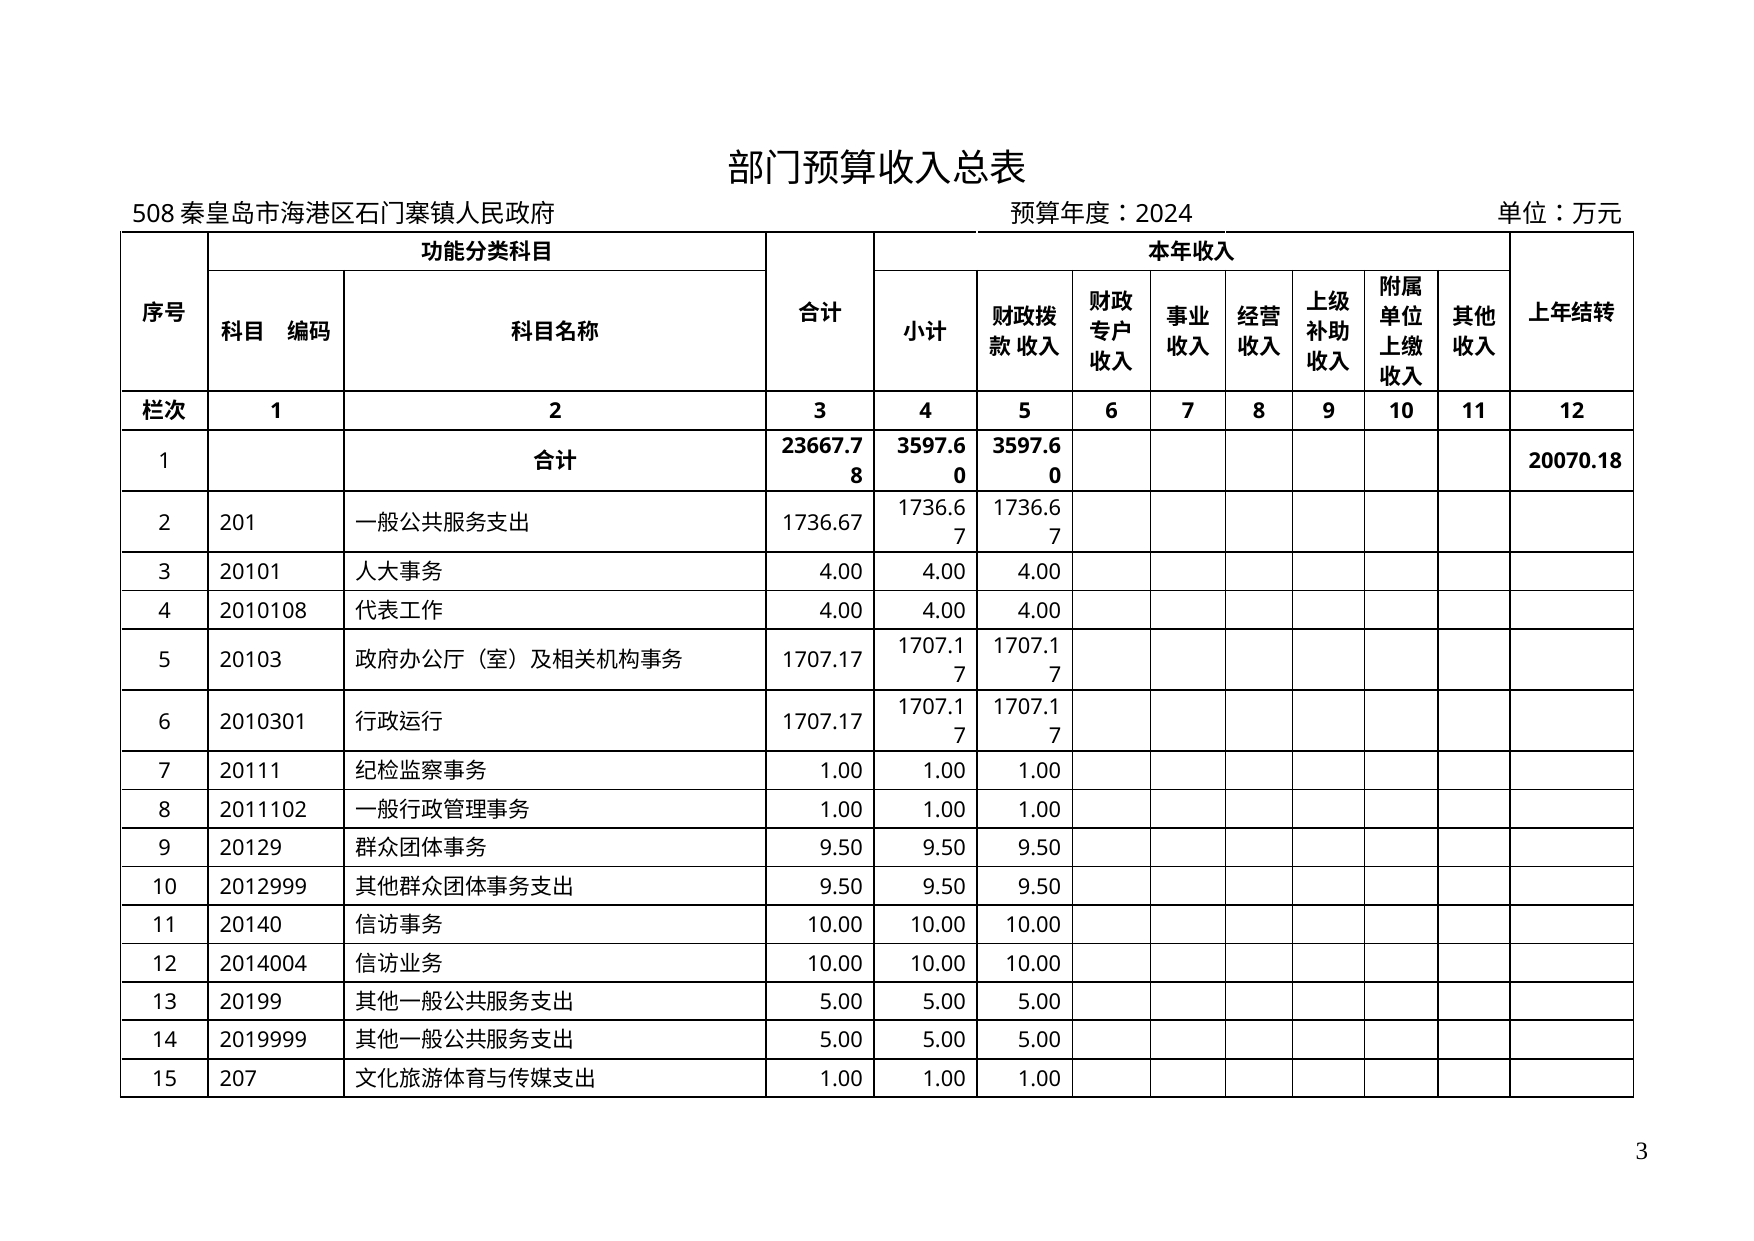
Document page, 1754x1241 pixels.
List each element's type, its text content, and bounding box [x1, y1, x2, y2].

table_cell 4.00 [875, 553, 976, 589]
table_cell [1511, 630, 1633, 689]
table_cell 10.00 [875, 906, 976, 942]
table_cell [1151, 752, 1225, 789]
table_cell 1 [121, 430, 207, 490]
table_cell [1073, 944, 1150, 981]
table_cell [1226, 906, 1292, 942]
table_cell [1293, 431, 1364, 490]
table_cell 6 [1073, 392, 1150, 429]
table_cell 20140 [209, 906, 343, 942]
table_cell 1.00 [875, 790, 976, 827]
table_cell [1073, 431, 1150, 490]
table_cell [1151, 630, 1225, 689]
table_cell 一般行政管理事务 [345, 790, 765, 827]
table_cell 9.50 [978, 867, 1072, 904]
table_cell [1365, 829, 1437, 866]
table_cell [1439, 790, 1509, 827]
table_cell [1073, 591, 1150, 628]
table_cell [1226, 752, 1292, 789]
table_cell 1.00 [978, 790, 1072, 827]
table_cell [1511, 553, 1633, 589]
table_cell 政府办公厅（室）及相关机构事务 [345, 630, 765, 689]
table_cell 2014004 [209, 944, 343, 981]
table_cell [1151, 1021, 1225, 1058]
table_cell [1511, 1060, 1633, 1096]
table_cell 5.00 [978, 1021, 1072, 1058]
table_cell [1511, 906, 1633, 942]
table_cell [1293, 1021, 1364, 1058]
table_cell 5 [121, 629, 207, 689]
table_cell [1293, 983, 1364, 1019]
table_cell [1439, 867, 1509, 904]
table_cell 4.00 [978, 591, 1072, 628]
table_cell 2 [345, 392, 765, 429]
table_cell [1511, 1021, 1633, 1058]
table_cell 1.00 [978, 1060, 1072, 1096]
table_cell 财政拨款 收入 [978, 271, 1072, 390]
table_cell [1151, 906, 1225, 942]
table_cell [1073, 1021, 1150, 1058]
table_cell 201 [209, 492, 343, 551]
table_cell 2010301 [209, 691, 343, 750]
table_cell 2 [121, 491, 207, 551]
table_cell 20129 [209, 829, 343, 866]
table_cell 附属单位上缴收入 [1365, 271, 1437, 390]
table_cell 序号 [121, 232, 207, 390]
table_cell [1439, 492, 1509, 551]
table_cell 11 [121, 905, 207, 942]
table_cell [1073, 752, 1150, 789]
table_cell 10.00 [978, 906, 1072, 942]
table_cell [1293, 906, 1364, 942]
table_cell [1511, 492, 1633, 551]
table_cell [1365, 867, 1437, 904]
table_cell 文化旅游体育与传媒支出 [345, 1060, 765, 1096]
table_cell 行政运行 [345, 691, 765, 750]
table_cell 5.00 [875, 983, 976, 1019]
table_cell 1 [209, 392, 343, 429]
table_cell [1293, 752, 1364, 789]
table_cell [1226, 691, 1292, 750]
table_cell 9.50 [978, 829, 1072, 866]
table_cell 8 [1226, 392, 1292, 429]
text 部门预算收入总表 [106, 142, 1648, 193]
table_cell [1293, 492, 1364, 551]
table_cell 207 [209, 1060, 343, 1096]
table_cell 1736.67 [875, 492, 976, 551]
table_cell [1226, 591, 1292, 628]
table_cell 4.00 [767, 591, 873, 628]
table_cell [1439, 752, 1509, 789]
table_cell 1736.67 [978, 492, 1072, 551]
table_cell [1151, 492, 1225, 551]
table_cell [1293, 829, 1364, 866]
table_cell [1365, 752, 1437, 789]
table_cell [1151, 591, 1225, 628]
table_cell 1.00 [767, 1060, 873, 1096]
table_cell 功能分类科目 [209, 233, 765, 270]
table_cell 4.00 [767, 553, 873, 589]
table_cell [1293, 553, 1364, 589]
table_cell [1511, 867, 1633, 904]
table_cell [1511, 944, 1633, 981]
table_cell 科目 编码 [209, 271, 343, 390]
table_cell [1226, 944, 1292, 981]
table_cell 人大事务 [345, 553, 765, 589]
table_cell [1365, 983, 1437, 1019]
table_cell [1365, 1021, 1437, 1058]
table_cell [1226, 1021, 1292, 1058]
table_cell 1.00 [767, 790, 873, 827]
table_cell [1511, 752, 1633, 789]
table_cell [1151, 983, 1225, 1019]
table_cell [1439, 983, 1509, 1019]
table_cell 11 [1439, 392, 1509, 429]
table_cell 5.00 [767, 1021, 873, 1058]
table_cell 经营收入 [1226, 271, 1292, 390]
table_cell 15 [121, 1059, 207, 1096]
table_cell 9.50 [875, 867, 976, 904]
table_cell 财政专户 收入 [1073, 271, 1150, 390]
table_cell 4 [121, 591, 207, 628]
table_cell 1736.67 [767, 492, 873, 551]
table_cell [1151, 553, 1225, 589]
table_cell [1365, 790, 1437, 827]
table_cell 群众团体事务 [345, 829, 765, 866]
table_cell 栏次 [121, 391, 207, 429]
table_cell 代表工作 [345, 591, 765, 628]
table_cell 2011102 [209, 790, 343, 827]
table_cell [1365, 906, 1437, 942]
table_cell 1.00 [978, 752, 1072, 789]
table_cell [1439, 591, 1509, 628]
table_cell [1073, 553, 1150, 589]
table_cell [1365, 1060, 1437, 1096]
table_cell [1365, 944, 1437, 981]
table_cell [1365, 591, 1437, 628]
table_cell [1365, 492, 1437, 551]
table_cell [1439, 944, 1509, 981]
table_cell [1293, 867, 1364, 904]
table_cell 1707.17 [767, 630, 873, 689]
table_cell 信访业务 [345, 944, 765, 981]
table_cell [1439, 829, 1509, 866]
table_cell 本年收入 [875, 233, 1509, 270]
table_cell 1707.17 [875, 691, 976, 750]
table_cell [1226, 492, 1292, 551]
table_cell 1.00 [875, 1060, 976, 1096]
table_cell 3 [121, 552, 207, 589]
table_cell [1293, 691, 1364, 750]
table_cell [1439, 1021, 1509, 1058]
table_cell [209, 431, 343, 490]
table_cell [1073, 983, 1150, 1019]
table_cell [1226, 1060, 1292, 1096]
table_cell 1707.17 [875, 630, 976, 689]
table_cell 23667.78 [767, 431, 873, 490]
table_cell 小计 [875, 271, 976, 390]
table_cell [1365, 630, 1437, 689]
table_cell 合计 [767, 233, 873, 390]
table_cell [1293, 944, 1364, 981]
table_cell [1226, 867, 1292, 904]
table_cell 9.50 [767, 867, 873, 904]
table_cell [1365, 691, 1437, 750]
table_cell [1511, 691, 1633, 750]
table_cell [1439, 906, 1509, 942]
table_cell [1151, 829, 1225, 866]
table_cell 一般公共服务支出 [345, 492, 765, 551]
table_cell 科目名称 [345, 271, 765, 390]
table_cell [1511, 829, 1633, 866]
table_cell 20070.18 [1511, 431, 1633, 490]
table_cell 20199 [209, 983, 343, 1019]
table_cell [1439, 553, 1509, 589]
table_cell [1073, 906, 1150, 942]
table_cell 其他一般公共服务支出 [345, 1021, 765, 1058]
table_cell [1151, 1060, 1225, 1096]
table_cell 事业收入 [1151, 271, 1225, 390]
table_cell [1073, 867, 1150, 904]
table_cell 9.50 [875, 829, 976, 866]
table_cell [1365, 431, 1437, 490]
table_cell 9 [121, 828, 207, 866]
table_cell [1151, 944, 1225, 981]
table_cell 5.00 [978, 983, 1072, 1019]
table_cell [1226, 630, 1292, 689]
table_cell [1439, 1060, 1509, 1096]
table_cell 2019999 [209, 1021, 343, 1058]
table_cell [1365, 553, 1437, 589]
table_cell 10.00 [978, 944, 1072, 981]
table_cell 5 [978, 392, 1072, 429]
table_cell [1293, 1060, 1364, 1096]
table_cell 12 [1511, 392, 1633, 429]
table_cell [1073, 492, 1150, 551]
table_cell 14 [121, 1020, 207, 1058]
table_cell 6 [121, 690, 207, 750]
table_cell 10 [1365, 392, 1437, 429]
table_cell 2010108 [209, 591, 343, 628]
table_cell 上级补助收入 [1293, 271, 1364, 390]
table_cell [1073, 630, 1150, 689]
table_cell 9 [1293, 392, 1364, 429]
table_cell 4.00 [875, 591, 976, 628]
table_cell 其他收入 [1439, 271, 1509, 390]
table_cell 4.00 [978, 553, 1072, 589]
table_cell 合计 [345, 431, 765, 490]
table_cell [1511, 790, 1633, 827]
table_cell [1151, 691, 1225, 750]
table_cell 20101 [209, 553, 343, 589]
table_cell 1.00 [875, 752, 976, 789]
table_cell 其他群众团体事务支出 [345, 867, 765, 904]
table_cell 10.00 [767, 906, 873, 942]
table_cell [1439, 630, 1509, 689]
table_cell 10.00 [767, 944, 873, 981]
table_cell 其他一般公共服务支出 [345, 983, 765, 1019]
table_cell 1707.17 [767, 691, 873, 750]
table_cell 1707.17 [978, 630, 1072, 689]
table_cell 信访事务 [345, 906, 765, 942]
table_cell [1439, 431, 1509, 490]
table_cell 3 [767, 392, 873, 429]
table_cell [1226, 983, 1292, 1019]
table_cell 3597.60 [875, 431, 976, 490]
table_cell [1073, 790, 1150, 827]
table_cell [1293, 630, 1364, 689]
table_cell 5.00 [767, 983, 873, 1019]
table_cell [1151, 431, 1225, 490]
table_cell [1439, 691, 1509, 750]
table_cell 10 [121, 867, 207, 904]
table_cell 4 [875, 392, 976, 429]
table_cell 2012999 [209, 867, 343, 904]
table_cell 8 [121, 790, 207, 827]
table_cell 上年结转 [1511, 233, 1633, 390]
table_cell [1293, 790, 1364, 827]
table_cell 20111 [209, 752, 343, 789]
table_header 单位：万元 [1226, 195, 1633, 231]
table_cell [1511, 983, 1633, 1019]
table_cell 1.00 [767, 752, 873, 789]
table_cell 9.50 [767, 829, 873, 866]
table_cell [1226, 431, 1292, 490]
table_cell [1226, 790, 1292, 827]
table_cell 5.00 [875, 1021, 976, 1058]
table_cell [1073, 1060, 1150, 1096]
table_header 508秦皇岛市海港区石门寨镇人民政府 [121, 195, 976, 231]
table_cell 10.00 [875, 944, 976, 981]
table_cell 纪检监察事务 [345, 752, 765, 789]
table_cell [1151, 867, 1225, 904]
table_cell 13 [121, 982, 207, 1019]
table_cell [1073, 829, 1150, 866]
table_cell [1293, 591, 1364, 628]
table_cell 12 [121, 944, 207, 981]
table_cell 20103 [209, 630, 343, 689]
table_cell [1151, 790, 1225, 827]
table_header 预算年度：2024 [978, 195, 1225, 231]
table_cell [1511, 591, 1633, 628]
table_cell 3597.60 [978, 431, 1072, 490]
table_cell [1226, 829, 1292, 866]
table_cell 7 [121, 751, 207, 789]
table_cell [1073, 691, 1150, 750]
table_cell 1707.17 [978, 691, 1072, 750]
table_cell 7 [1151, 392, 1225, 429]
table_cell [1226, 553, 1292, 589]
